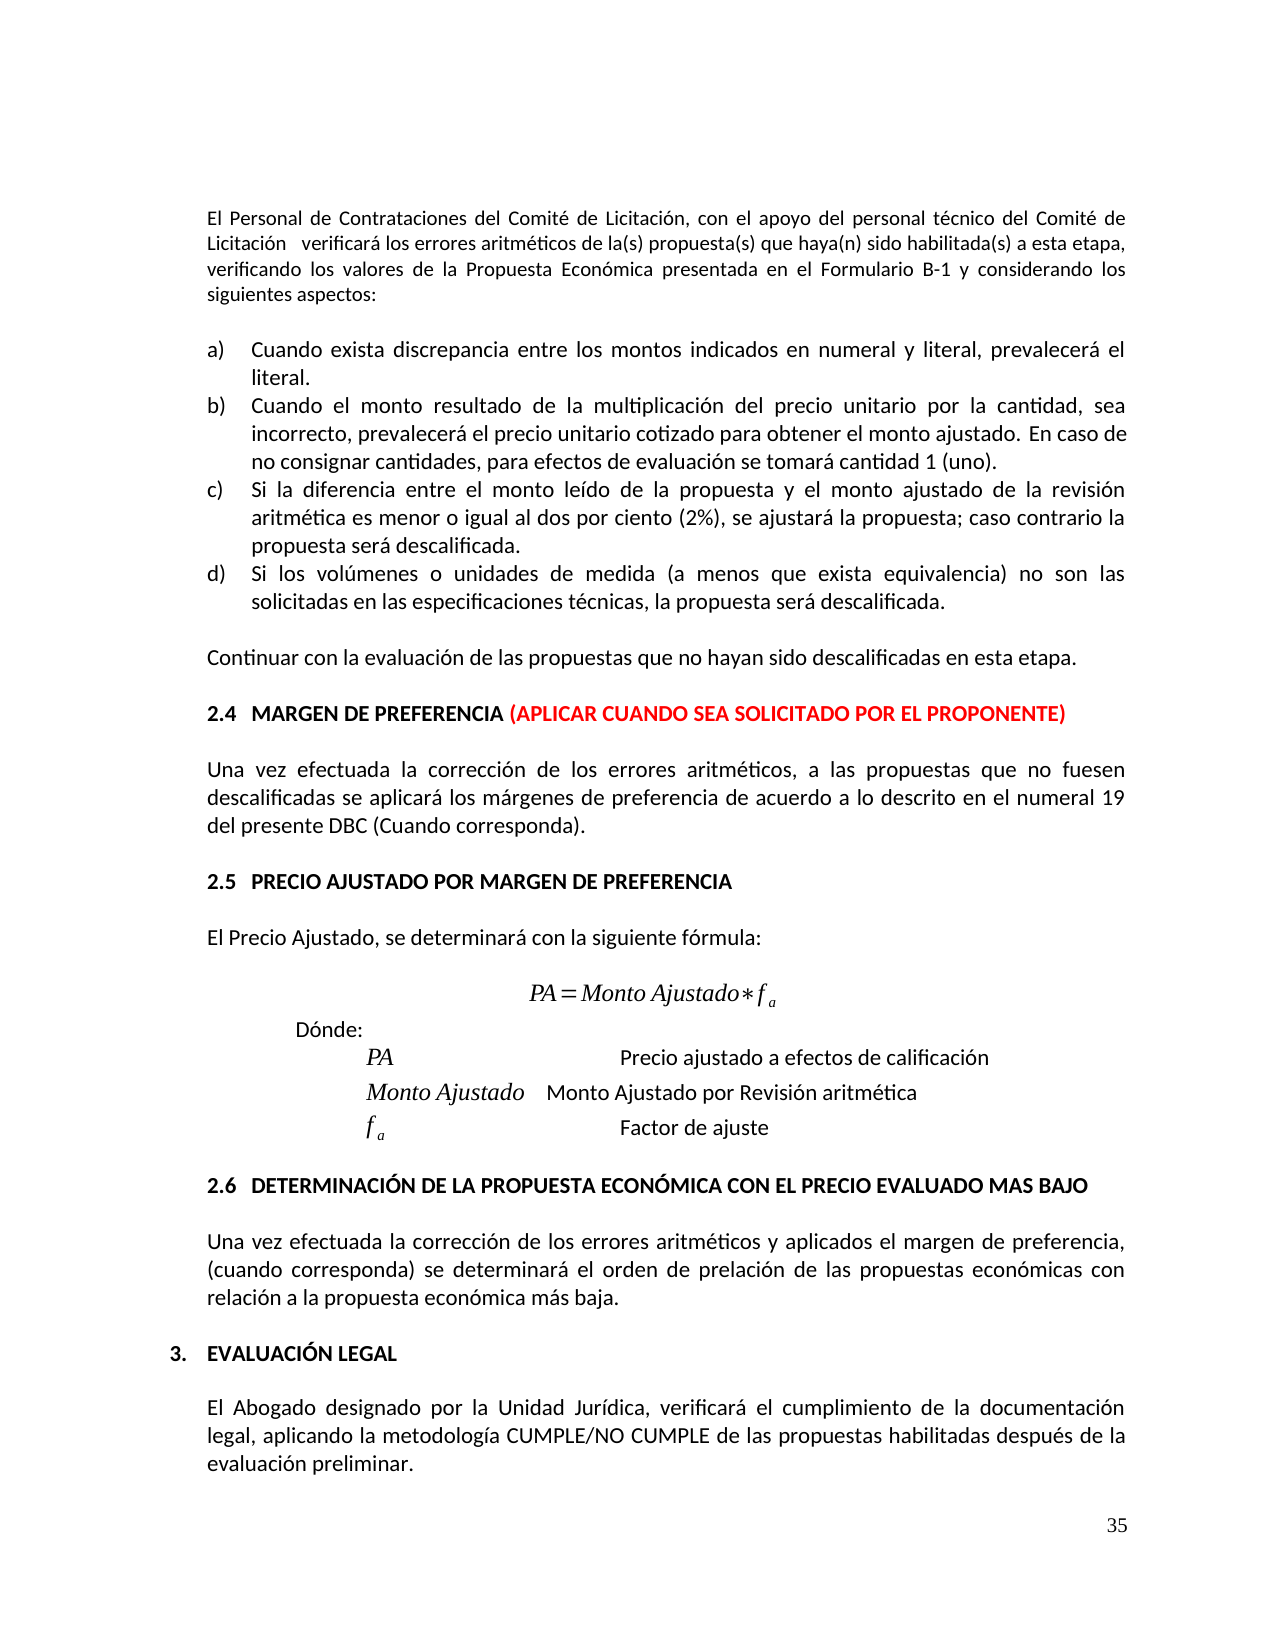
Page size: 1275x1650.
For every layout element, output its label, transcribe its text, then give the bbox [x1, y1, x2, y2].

list EVALUACIÓN LEGAL [169, 1339, 1127, 1367]
text El Precio Ajustado, se determinará con la siguiente fórmula: [177, 923, 1127, 951]
list DETERMINACIÓN DE LA PROPUESTA ECONÓMICA CON EL PRECIO EVALUADO MAS BAJO [207, 1171, 1127, 1199]
text Monto Ajustado por Revisión aritmética [284, 1078, 1127, 1106]
list Cuando exista discrepancia entre los montos indicados en numeral y literal, prevalecerá el literal. [207, 335, 1127, 391]
text El Abogado designado por la Unidad Jurídica, verificará el cumplimiento de la documentación legal, aplicando la metodología CUMPLE/NO CUMPLE de las propuestas habilitadas después de la evaluación preliminar. [207, 1393, 1127, 1477]
text El Personal de Contrataciones del Comité de Licitación, con el apoyo del personal técnico del Comité de Licitación verificará los errores aritméticos de la(s) propuesta(s) que haya(n) sido habilitada(s) a esta etapa, verificando los valores de la Propuesta Económica presentada en el Formulario B-1 y considerando los siguientes aspectos: [207, 205, 1127, 307]
text Factor de ajuste [365, 1112, 1127, 1143]
list Si la diferencia entre el monto leído de la propuesta y el monto ajustado de la revisión aritmética es menor o igual al dos por ciento (2%), se ajustará la propuesta; caso contrario la propuesta será descalificada. [207, 475, 1127, 559]
text Una vez efectuada la corrección de los errores aritméticos, a las propuestas que no fuesen descalificadas se aplicará los márgenes de preferencia de acuerdo a lo descrito en el numeral 19 del presente DBC (Cuando corresponda). [207, 755, 1127, 839]
text Continuar con la evaluación de las propuestas que no hayan sido descalificadas en esta etapa. [207, 643, 1127, 671]
text Dónde: [222, 1016, 1127, 1043]
text Precio ajustado a efectos de calificación [284, 1043, 1127, 1072]
list Cuando el monto resultado de la multiplicación del precio unitario por la cantidad, sea incorrecto, prevalecerá el precio unitario cotizado para obtener el monto ajustado. En caso de no consignar cantidades, para efectos de evaluación se tomará cantidad 1 (uno). [207, 391, 1127, 475]
list MARGEN DE PREFERENCIA (APLICAR CUANDO SEA SOLICITADO POR EL PROPONENTE) [207, 699, 1127, 727]
list PRECIO AJUSTADO POR MARGEN DE PREFERENCIA [207, 867, 1127, 895]
text Una vez efectuada la corrección de los errores aritméticos y aplicados el margen de preferencia, (cuando corresponda) se determinará el orden de prelación de las propuestas económicas con relación a la propuesta económica más baja. [207, 1227, 1127, 1311]
list Si los volúmenes o unidades de medida (a menos que exista equivalencia) no son las solicitadas en las especificaciones técnicas, la propuesta será descalificada. [207, 559, 1127, 615]
